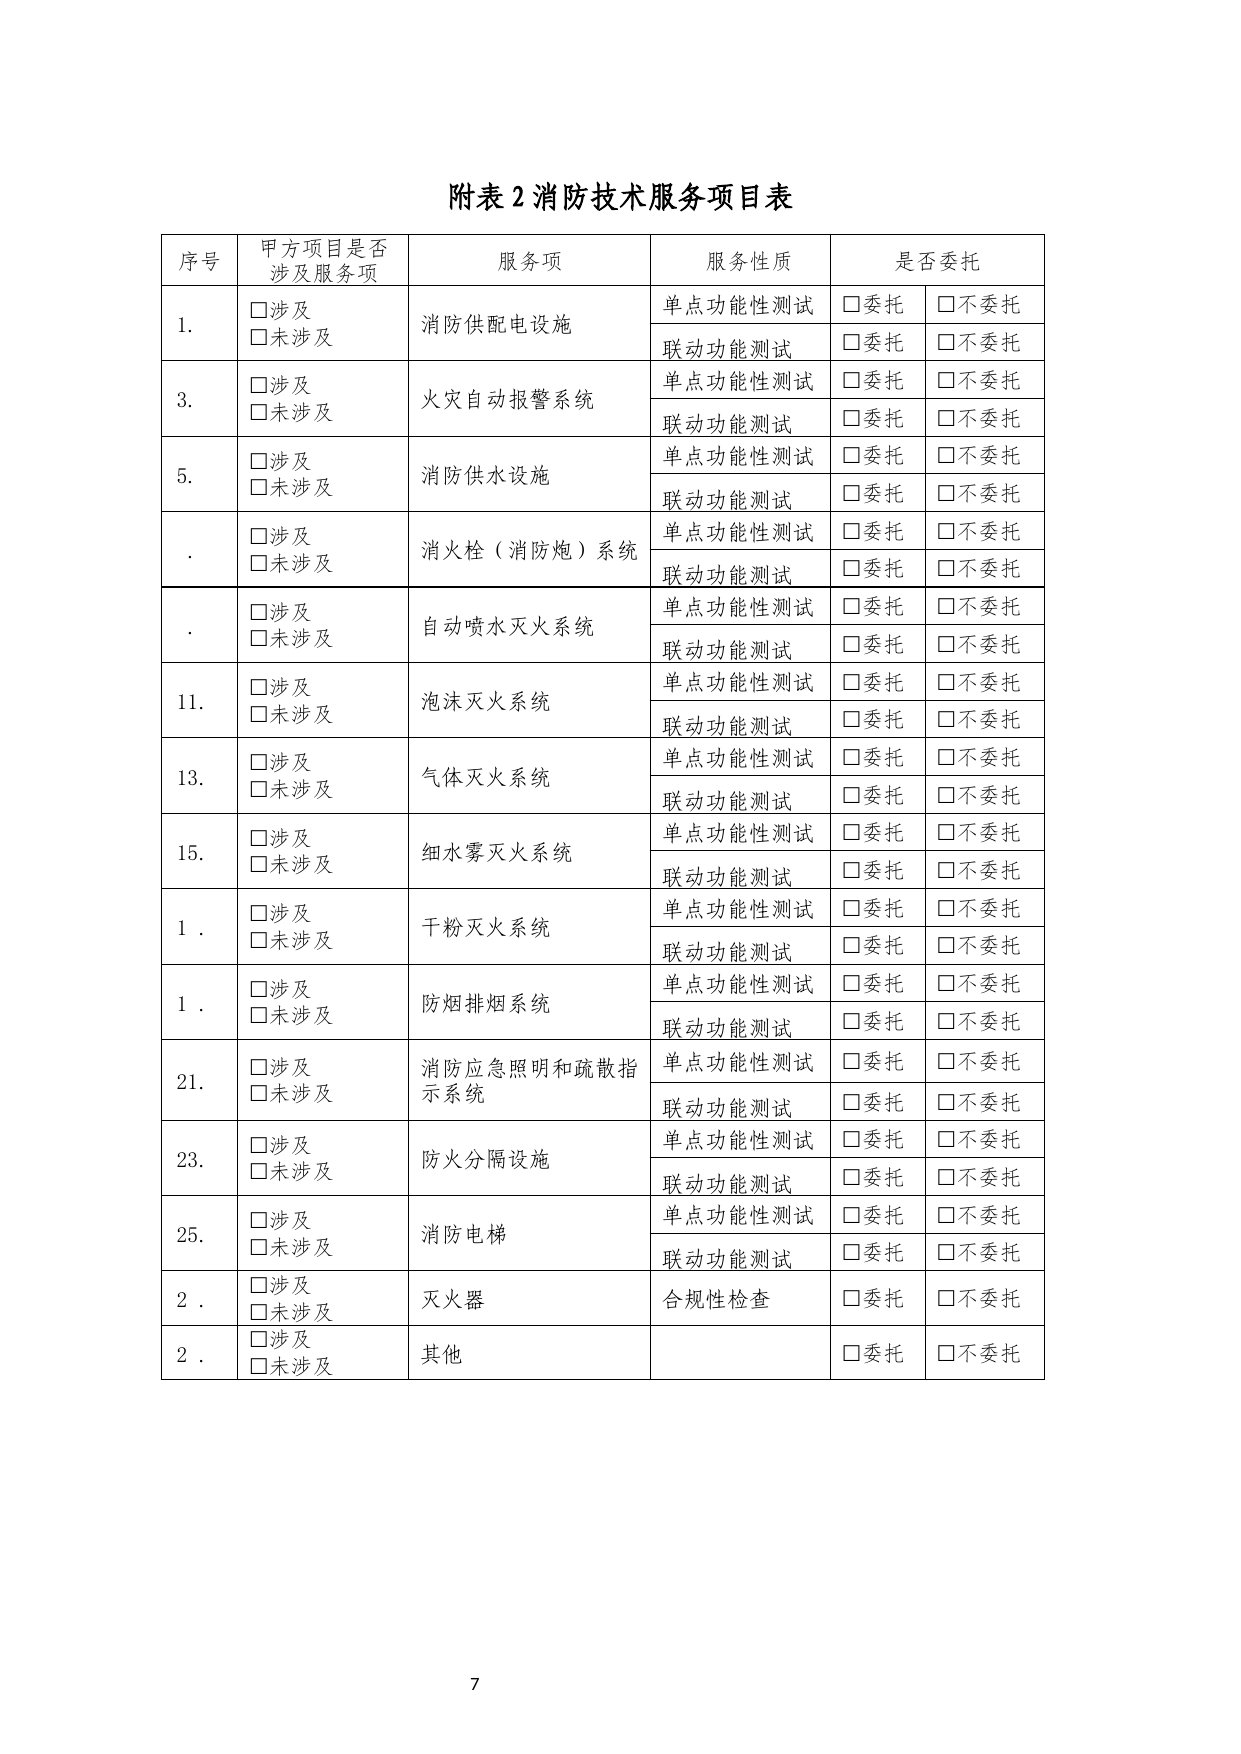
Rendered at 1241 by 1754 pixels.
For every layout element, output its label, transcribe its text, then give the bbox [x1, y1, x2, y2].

table_cell 委托 [831, 512, 925, 549]
table_cell 联动功能测试 [651, 324, 830, 360]
table_cell 细水雾灭火系统 [409, 814, 650, 888]
table_cell 涉及 未涉及 [238, 663, 408, 737]
table_cell 涉及 未涉及 [238, 965, 408, 1039]
table_cell 联动功能测试 [651, 927, 830, 963]
table_cell 不委托 [926, 286, 1044, 322]
table_cell 委托 [831, 1083, 925, 1119]
table_cell 不委托 [926, 1196, 1044, 1233]
table_cell [162, 437, 237, 511]
table_cell 消防供水设施 [409, 437, 650, 511]
table_cell 涉及 未涉及 [238, 437, 408, 511]
table_cell 涉及 未涉及 [238, 1196, 408, 1270]
table_cell 气体灭火系统 [409, 738, 650, 813]
table_cell 涉及 未涉及 [238, 1121, 408, 1195]
table_cell 防烟排烟系统 [409, 965, 650, 1039]
table_cell 单点功能性测试 [651, 437, 830, 473]
table_cell 委托 [831, 889, 925, 926]
table_cell [162, 965, 237, 1039]
table_cell 不委托 [926, 550, 1044, 586]
table_cell 不委托 [926, 965, 1044, 1001]
table_cell [162, 1040, 237, 1119]
table_cell 不委托 [926, 776, 1044, 813]
table_cell 单点功能性测试 [651, 738, 830, 775]
table_cell 委托 [831, 286, 925, 322]
table_cell 联动功能测试 [651, 1083, 830, 1119]
table_cell 涉及 未涉及 [238, 814, 408, 888]
table_cell 不委托 [926, 889, 1044, 926]
table_cell 委托 [831, 550, 925, 586]
table_cell 泡沫灭火系统 [409, 663, 650, 737]
table_cell 单点功能性测试 [651, 965, 830, 1001]
table_cell 合规性检查 [651, 1271, 830, 1325]
table_header 序号 [162, 235, 237, 285]
table_cell [162, 1121, 237, 1195]
table_cell 委托 [831, 701, 925, 737]
table_cell 单点功能性测试 [651, 588, 830, 624]
table_cell 单点功能性测试 [651, 1040, 830, 1082]
table_cell [162, 512, 237, 586]
table_cell 委托 [831, 965, 925, 1001]
table_cell 单点功能性测试 [651, 286, 830, 322]
table_header 是否委托 [831, 235, 1044, 285]
table_cell 不委托 [926, 1040, 1044, 1082]
table_cell 委托 [831, 927, 925, 963]
table_cell 委托 [831, 361, 925, 398]
table_cell 委托 [831, 776, 925, 813]
table_cell 联动功能测试 [651, 625, 830, 662]
table_cell 联动功能测试 [651, 701, 830, 737]
table_cell 涉及 未涉及 [238, 512, 408, 586]
table_header 甲方项目是否涉及服务项 [238, 235, 408, 285]
table_cell 不委托 [926, 474, 1044, 511]
table_cell 涉及 未涉及 [238, 1326, 408, 1379]
table_cell [162, 814, 237, 888]
table_cell 委托 [831, 399, 925, 436]
table_cell [162, 738, 237, 813]
table_cell [162, 889, 237, 963]
table_cell 单点功能性测试 [651, 1196, 830, 1233]
table_cell 委托 [831, 625, 925, 662]
table_cell 委托 [831, 814, 925, 850]
table_cell [162, 361, 237, 436]
table_cell 不委托 [926, 512, 1044, 549]
table_cell 单点功能性测试 [651, 889, 830, 926]
table_cell 委托 [831, 1158, 925, 1195]
table_cell 消防应急照明和疏散指示系统 [409, 1040, 650, 1119]
table_cell [162, 1271, 237, 1325]
table_cell 不委托 [926, 1326, 1044, 1379]
table_cell 不委托 [926, 1083, 1044, 1119]
table_cell 不委托 [926, 324, 1044, 360]
table_cell 委托 [831, 324, 925, 360]
table_cell 防火分隔设施 [409, 1121, 650, 1195]
table_cell 涉及 未涉及 [238, 588, 408, 662]
table_cell 单点功能性测试 [651, 663, 830, 699]
table_cell 委托 [831, 437, 925, 473]
table_cell [162, 286, 237, 360]
table_cell 涉及 未涉及 [238, 1040, 408, 1119]
table_cell 联动功能测试 [651, 851, 830, 888]
table_header 服务性质 [651, 235, 830, 285]
table_cell 火灾自动报警系统 [409, 361, 650, 436]
table_cell 联动功能测试 [651, 1234, 830, 1270]
table_cell 联动功能测试 [651, 1158, 830, 1195]
table_cell 委托 [831, 1121, 925, 1157]
table_cell 单点功能性测试 [651, 361, 830, 398]
table_cell 不委托 [926, 399, 1044, 436]
table_cell 涉及 未涉及 [238, 1271, 408, 1325]
table_cell 委托 [831, 588, 925, 624]
table_cell [651, 1326, 830, 1379]
table_cell 消防供配电设施 [409, 286, 650, 360]
table_cell 不委托 [926, 1234, 1044, 1270]
table_cell 其他 [409, 1326, 650, 1379]
table_cell [162, 1326, 237, 1379]
table_cell 自动喷水灭火系统 [409, 588, 650, 662]
table_cell 涉及 未涉及 [238, 361, 408, 436]
table_cell 委托 [831, 851, 925, 888]
table_cell 委托 [831, 663, 925, 699]
table_cell [162, 663, 237, 737]
table_cell 不委托 [926, 814, 1044, 850]
table_cell 联动功能测试 [651, 776, 830, 813]
table_cell 委托 [831, 738, 925, 775]
table_cell 委托 [831, 1234, 925, 1270]
table_cell 联动功能测试 [651, 550, 830, 586]
table_cell 不委托 [926, 663, 1044, 699]
table_cell 不委托 [926, 361, 1044, 398]
table_cell 消火栓（消防炮）系统 [409, 512, 650, 586]
table_cell 不委托 [926, 701, 1044, 737]
table_cell 不委托 [926, 1158, 1044, 1195]
table_cell 不委托 [926, 1121, 1044, 1157]
table_cell 委托 [831, 1196, 925, 1233]
table_cell 委托 [831, 1271, 925, 1325]
table_cell 不委托 [926, 437, 1044, 473]
table_cell [162, 588, 237, 662]
table_cell 单点功能性测试 [651, 512, 830, 549]
table_header 服务项 [409, 235, 650, 285]
table_cell 涉及 未涉及 [238, 286, 408, 360]
table_cell 涉及 未涉及 [238, 738, 408, 813]
table_cell 消防电梯 [409, 1196, 650, 1270]
table_cell 灭火器 [409, 1271, 650, 1325]
table_cell 不委托 [926, 927, 1044, 963]
table_cell 联动功能测试 [651, 474, 830, 511]
table_cell 委托 [831, 1040, 925, 1082]
table_cell 不委托 [926, 851, 1044, 888]
table_cell 委托 [831, 474, 925, 511]
table_cell 委托 [831, 1326, 925, 1379]
table_cell 涉及 未涉及 [238, 889, 408, 963]
table_cell 联动功能测试 [651, 1002, 830, 1039]
table_cell [162, 1196, 237, 1270]
table_cell 干粉灭火系统 [409, 889, 650, 963]
table_cell 不委托 [926, 1271, 1044, 1325]
text 附表2消防技术服务项目表 [187, 162, 1053, 227]
table_cell 单点功能性测试 [651, 1121, 830, 1157]
table_cell 委托 [831, 1002, 925, 1039]
table_cell 不委托 [926, 588, 1044, 624]
table_cell 不委托 [926, 1002, 1044, 1039]
table_cell 单点功能性测试 [651, 814, 830, 850]
table_cell 联动功能测试 [651, 399, 830, 436]
table_cell 不委托 [926, 738, 1044, 775]
table_cell 不委托 [926, 625, 1044, 662]
